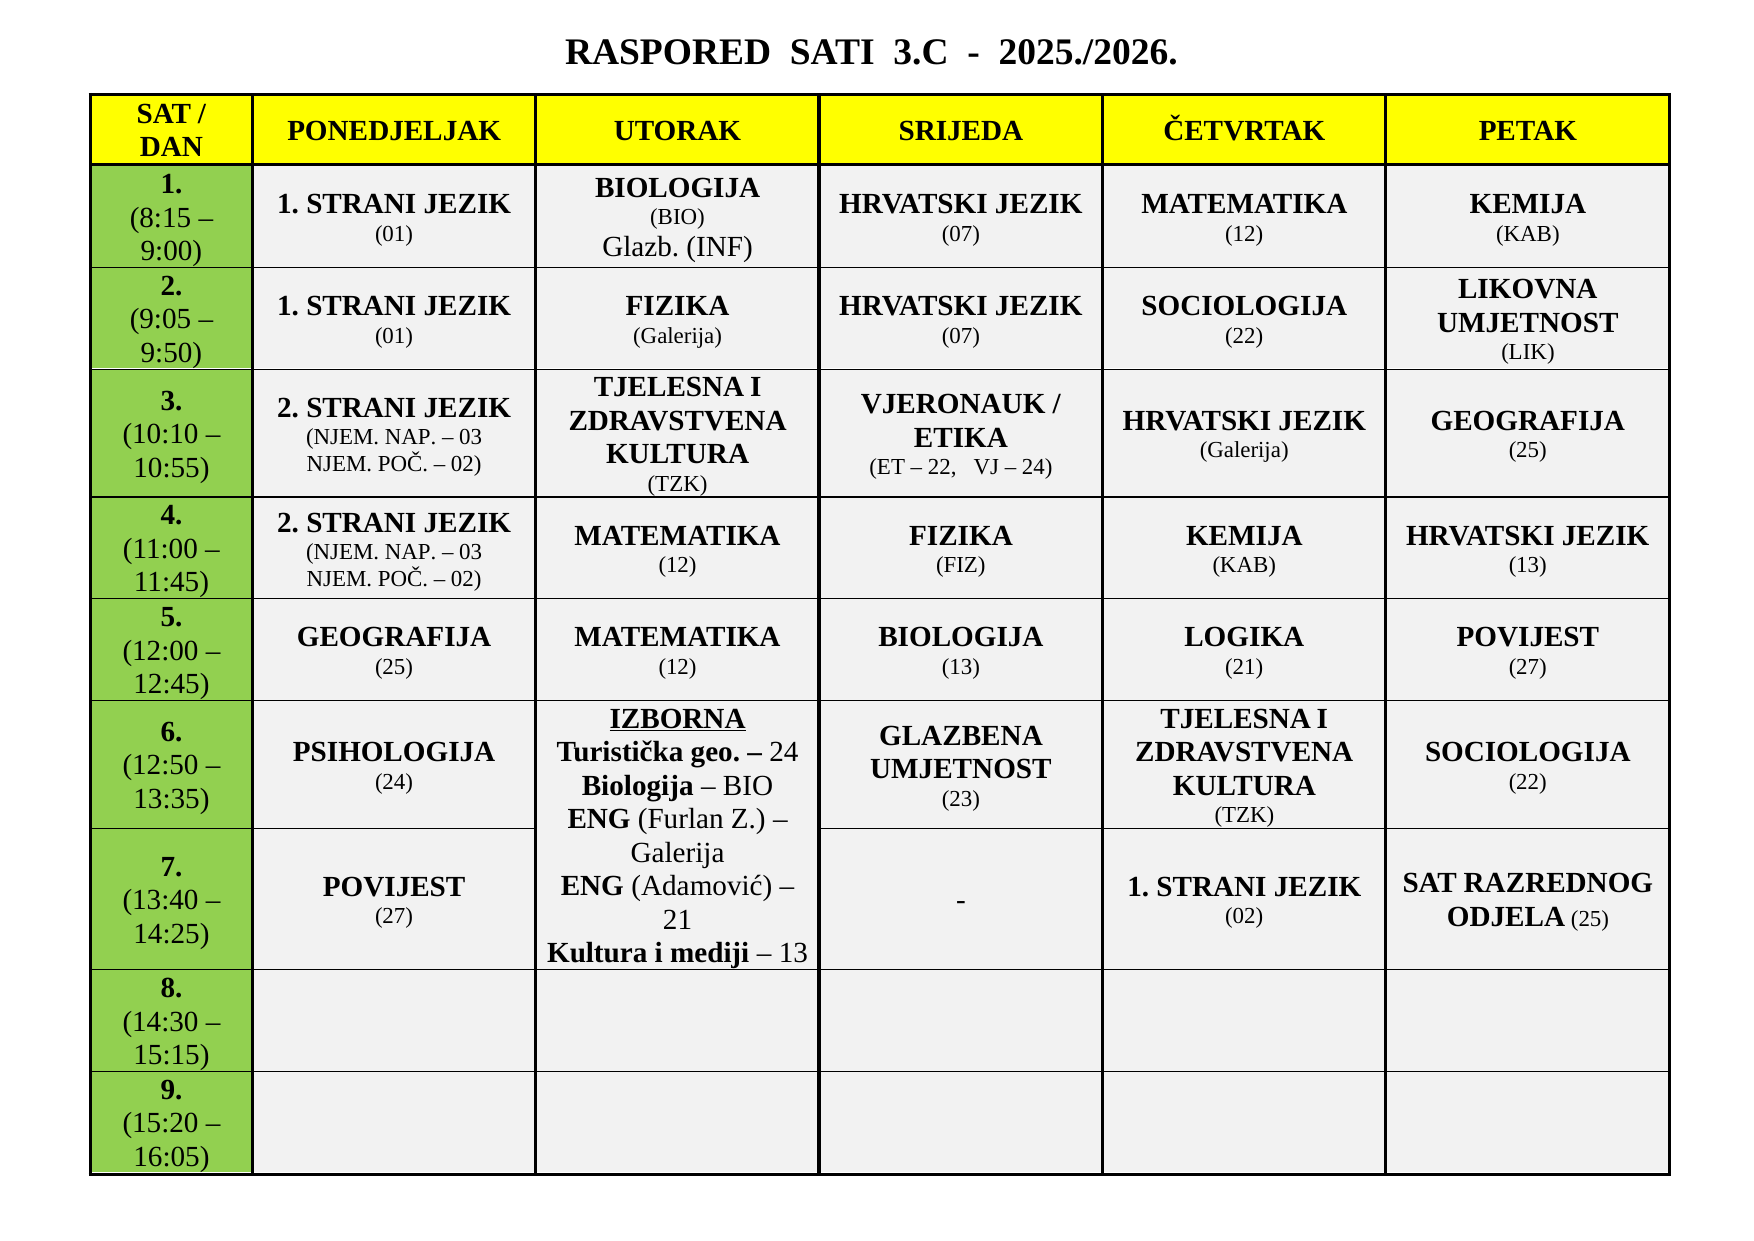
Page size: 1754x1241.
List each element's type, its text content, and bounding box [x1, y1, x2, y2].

table_header UTORAK [537, 96, 817, 163]
table_cell [1387, 1072, 1668, 1172]
table_cell 7. (13:40 – 14:25) [92, 829, 251, 969]
table_cell [254, 1072, 534, 1172]
table_cell POVIJEST (27) [254, 829, 534, 969]
table_cell SOCIOLOGIJA (22) [1104, 268, 1384, 368]
table_cell 6. (12:50 – 13:35) [92, 701, 251, 828]
table_cell [537, 1072, 817, 1172]
table_cell KEMIJA (KAB) [1387, 166, 1668, 267]
table_cell HRVATSKI JEZIK (07) [821, 166, 1101, 267]
table_cell 8. (14:30 – 15:15) [92, 970, 251, 1071]
table_cell MATEMATIKA (12) [537, 599, 817, 700]
table_cell MATEMATIKA (12) [537, 498, 817, 598]
table_cell POVIJEST (27) [1387, 599, 1668, 700]
table_header PONEDJELJAK [254, 96, 534, 163]
table_cell LOGIKA (21) [1104, 599, 1384, 700]
table_cell KEMIJA (KAB) [1104, 498, 1384, 598]
table_cell [1387, 970, 1668, 1071]
table_cell SOCIOLOGIJA (22) [1387, 701, 1668, 828]
table_cell 1. (8:15 – 9:00) [92, 166, 251, 267]
table_cell HRVATSKI JEZIK (13) [1387, 498, 1668, 598]
table_cell HRVATSKI JEZIK (Galerija) [1104, 370, 1384, 496]
table_cell 1. STRANI JEZIK (01) [254, 268, 534, 368]
table_cell TJELESNA I ZDRAVSTVENA KULTURA (TZK) [1104, 701, 1384, 828]
table_cell MATEMATIKA (12) [1104, 166, 1384, 267]
table_cell GLAZBENA UMJETNOST (23) [821, 701, 1101, 828]
table_cell GEOGRAFIJA (25) [1387, 370, 1668, 496]
table_cell [1104, 1072, 1384, 1172]
table_cell 1. STRANI JEZIK (02) [1104, 829, 1384, 969]
table_cell [537, 970, 817, 1071]
table_cell 3. (10:10 – 10:55) [92, 370, 251, 496]
table_cell 9. (15:20 – 16:05) [92, 1072, 251, 1172]
table_cell 1. STRANI JEZIK (01) [254, 166, 534, 267]
table_cell 2. STRANI JEZIK (NJEM. NAP. – 03 NJEM. POČ. – 02) [254, 498, 534, 598]
table_header SRIJEDA [821, 96, 1101, 163]
table_cell [1104, 970, 1384, 1071]
table_cell 5. (12:00 – 12:45) [92, 599, 251, 700]
table_cell TJELESNA I ZDRAVSTVENA KULTURA (TZK) [537, 370, 817, 496]
table_cell FIZIKA (FIZ) [821, 498, 1101, 598]
table_cell LIKOVNA UMJETNOST (LIK) [1387, 268, 1668, 368]
table_cell 2. STRANI JEZIK (NJEM. NAP. – 03 NJEM. POČ. – 02) [254, 370, 534, 496]
table_header SAT / DAN [92, 96, 251, 163]
table_cell PSIHOLOGIJA (24) [254, 701, 534, 828]
table_cell IZBORNA Turistička geo. – 24 Biologija – BIO ENG (Furlan Z.) – Galerija ENG (Adamović) – 21 Kultura i mediji – 13 [537, 701, 817, 969]
table_cell SAT RAZREDNOG ODJELA (25) [1387, 829, 1668, 969]
table_cell [821, 970, 1101, 1071]
table_cell [254, 970, 534, 1071]
table_cell GEOGRAFIJA (25) [254, 599, 534, 700]
table_header PETAK [1387, 96, 1668, 163]
table_cell - [821, 829, 1101, 969]
table_cell 4. (11:00 – 11:45) [92, 498, 251, 598]
table_cell 2. (9:05 – 9:50) [92, 268, 251, 368]
table_cell BIOLOGIJA (BIO) Glazb. (INF) [537, 166, 817, 267]
table_cell FIZIKA (Galerija) [537, 268, 817, 368]
table_cell [821, 1072, 1101, 1172]
table_cell VJERONAUK / ETIKA (ET – 22, VJ – 24) [821, 370, 1101, 496]
table_header ČETVRTAK [1104, 96, 1384, 163]
table_cell BIOLOGIJA (13) [821, 599, 1101, 700]
text RASPORED SATI 3.C - 2025./2026. [89, 29, 1654, 73]
table_cell HRVATSKI JEZIK (07) [821, 268, 1101, 368]
